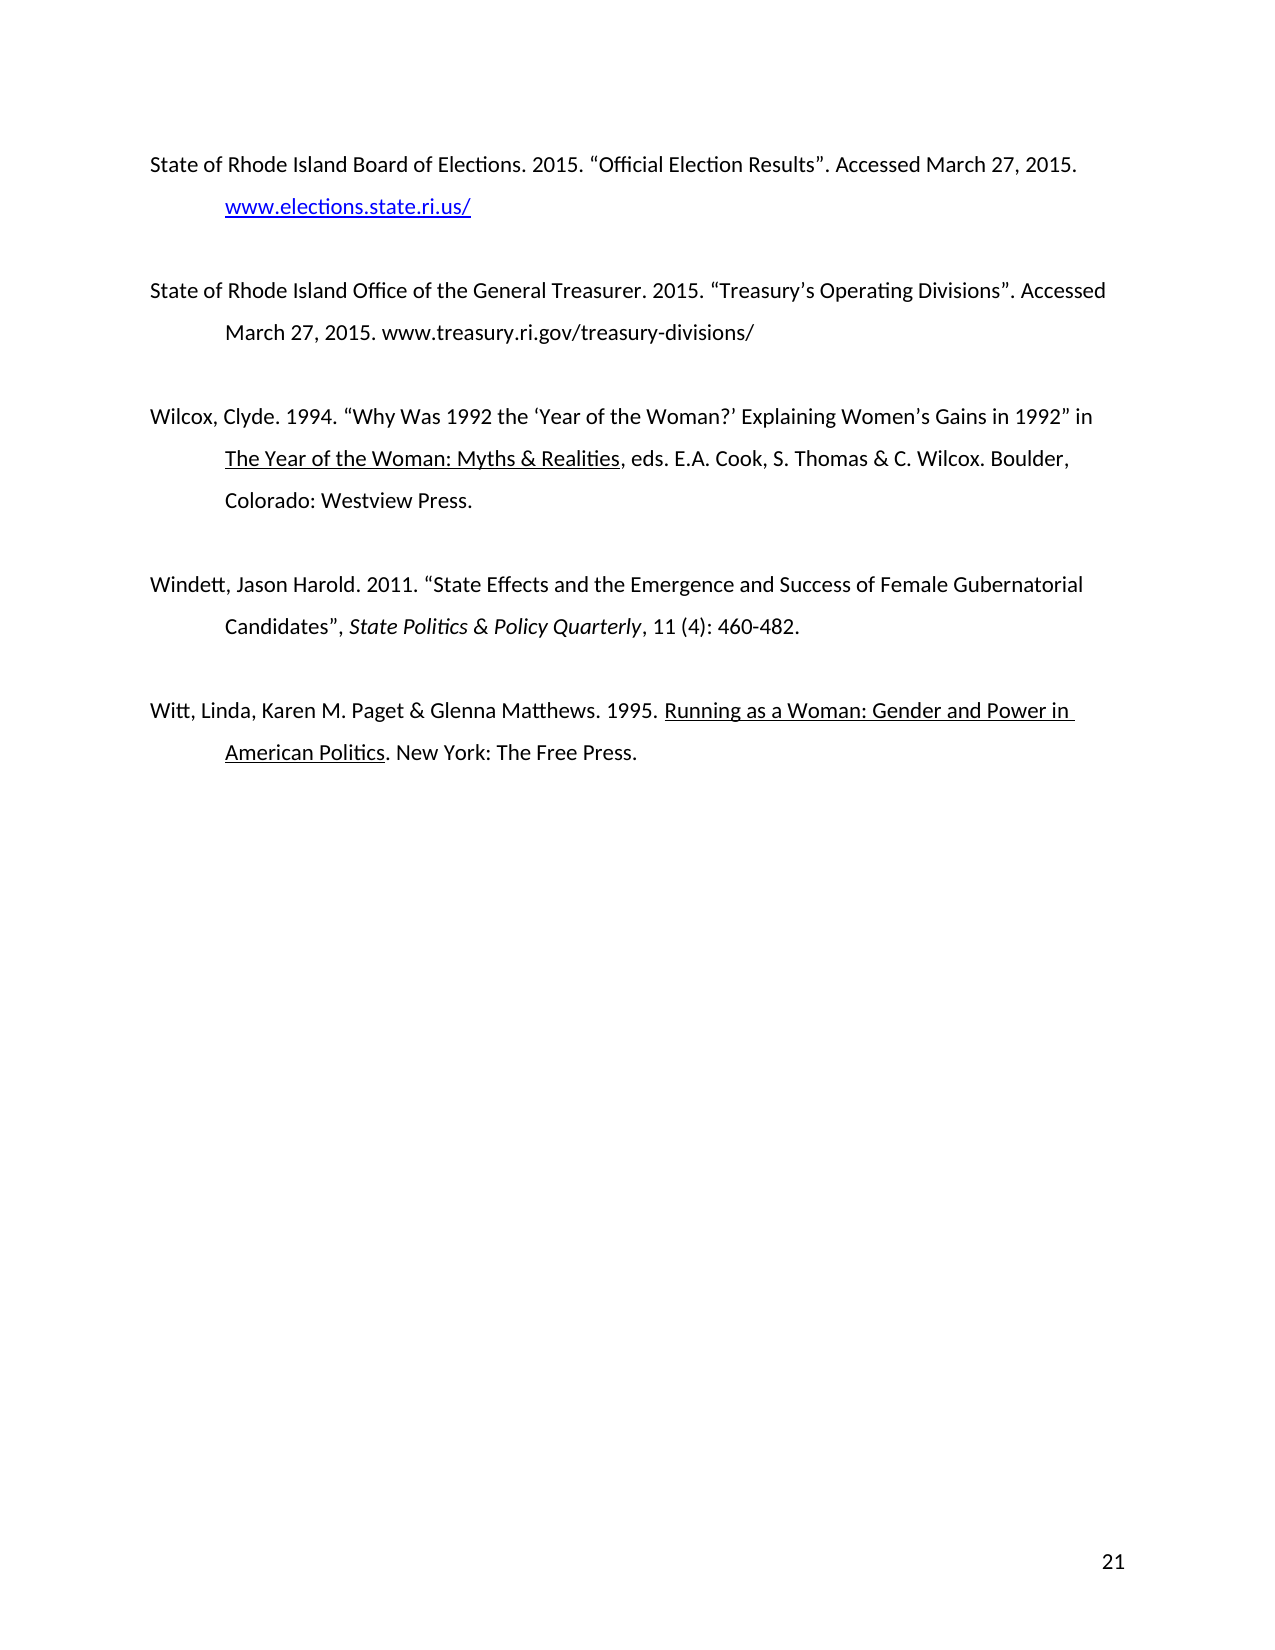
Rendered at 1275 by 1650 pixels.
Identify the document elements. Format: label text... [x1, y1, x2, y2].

text Wilcox, Clyde. 1994. “Why Was 1992 the ‘Year of the Woman?’ Explaining Women’s Gains in 1992” in The Year of the Woman: Myths & Realities, eds. E.A. Cook, S. Thomas & C. Wilcox. Boulder, Colorado: Westview Press. [150, 402, 1125, 514]
text State of Rhode Island Board of Elections. 2015. “Official Election Results”. Accessed March 27, 2015. www.elections.state.ri.us/ [150, 150, 1125, 220]
text Witt, Linda, Karen M. Paget & Glenna Matthews. 1995. Running as a Woman: Gender and Power in American Politics. New York: The Free Press. [150, 696, 1125, 766]
text State of Rhode Island Office of the General Treasurer. 2015. “Treasury’s Operating Divisions”. Accessed March 27, 2015. www.treasury.ri.gov/treasury-divisions/ [150, 276, 1125, 346]
text Windett, Jason Harold. 2011. “State Effects and the Emergence and Success of Female Gubernatorial Candidates”, State Politics & Policy Quarterly, 11 (4): 460-482. [150, 570, 1125, 640]
